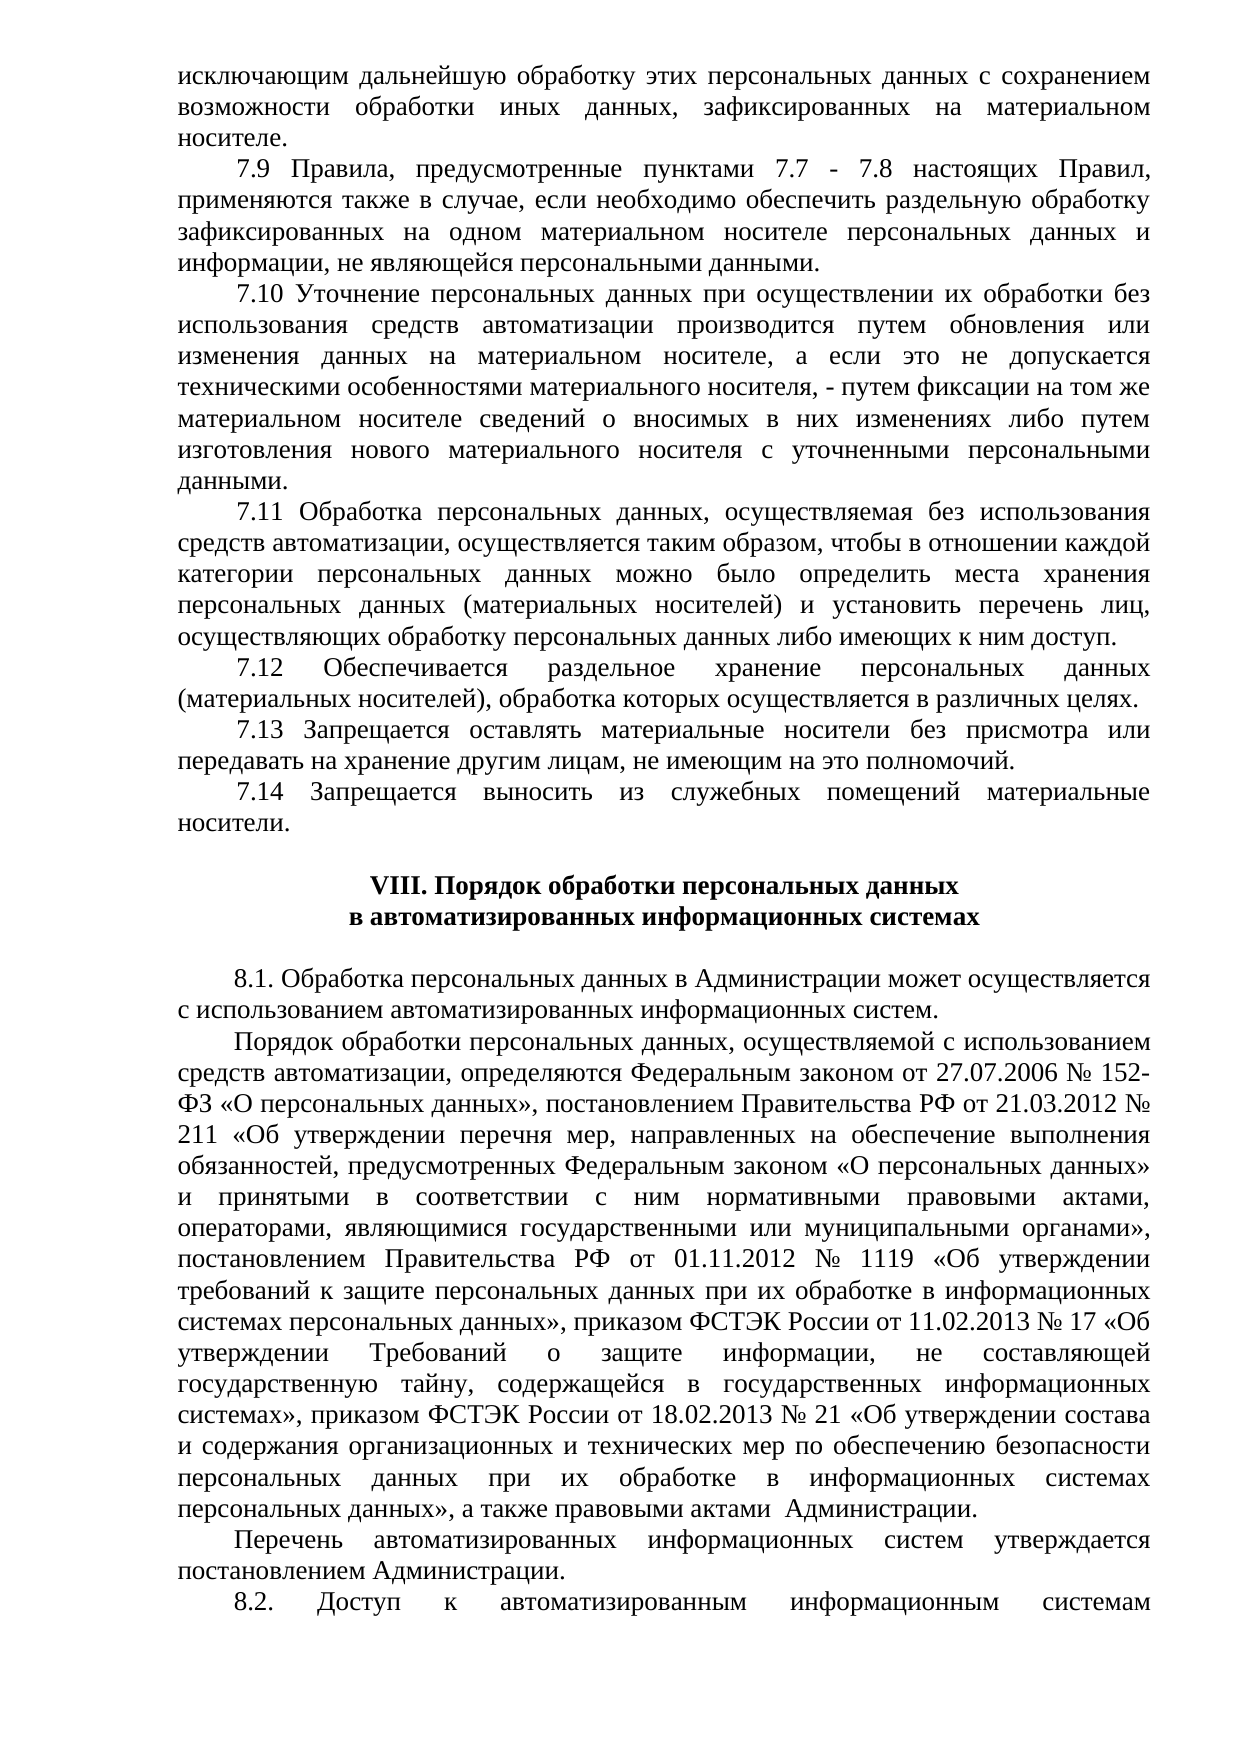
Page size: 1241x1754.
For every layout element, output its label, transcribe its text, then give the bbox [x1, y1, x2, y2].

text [177, 59, 1152, 152]
title VIII. Порядок обработки персональных данных [177, 869, 1152, 900]
title в автоматизированных информационных системах [177, 900, 1152, 931]
text 7.12 Обеспечивается раздельное хранение персональных данных (материальных носителей), обработка которых осуществляется в различных целях. [177, 651, 1152, 713]
text 7.10 Уточнение персональных данных при осуществлении их обработки без использования средств автоматизации производится путем обновления или изменения данных на материальном носителе, а если это не допускается техническими особенностями материального носителя, - путем фиксации на том же материальном носителе сведений о вносимых в них изменениях либо путем изготовления нового материального носителя с уточненными персональными данными. [177, 277, 1152, 495]
text 7.11 Обработка персональных данных, осуществляемая без использования средств автоматизации, осуществляется таким образом, чтобы в отношении каждой категории персональных данных можно было определить места хранения персональных данных (материальных носителей) и установить перечень лиц, осуществляющих обработку персональных данных либо имеющих к ним доступ. [177, 495, 1152, 651]
text Перечень автоматизированных информационных систем утверждается постановлением Администрации. [177, 1523, 1152, 1585]
text Порядок обработки персональных данных, осуществляемой с использованием средств автоматизации, определяются Федеральным законом от 27.07.2006 № 152-ФЗ «О персональных данных», постановлением Правительства РФ от 21.03.2012 № 211 «Об утверждении перечня мер, направленных на обеспечение выполнения обязанностей, предусмотренных Федеральным законом «О персональных данных» и принятыми в соответствии с ним нормативными правовыми актами, операторами, являющимися государственными или муниципальными органами», постановлением Правительства РФ от 01.11.2012 № 1119 «Об утверждении требований к защите персональных данных при их обработке в информационных системах персональных данных», приказом ФСТЭК России от 11.02.2013 № 17 «Об утверждении Требований о защите информации, не составляющей государственную тайну, содержащейся в государственных информационных системах», приказом ФСТЭК России от 18.02.2013 № 21 «Об утверждении состава и содержания организационных и технических мер по обеспечению безопасности персональных данных при их обработке в информационных системах персональных данных», а также правовыми актами Администрации. [177, 1024, 1152, 1523]
text 7.13 Запрещается оставлять материальные носители без присмотра или передавать на хранение другим лицам, не имеющим на это полномочий. [177, 713, 1152, 775]
text 7.14 Запрещается выносить из служебных помещений материальные носители. [177, 775, 1152, 838]
text 8.1. Обработка персональных данных в Администрации может осуществляется с использованием автоматизированных информационных систем. [177, 962, 1152, 1024]
text 7.9 Правила, предусмотренные пунктами 7.7 - 7.8 настоящих Правил, применяются также в случае, если необходимо обеспечить раздельную обработку зафиксированных на одном материальном носителе персональных данных и информации, не являющейся персональными данными. [177, 152, 1152, 277]
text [177, 1585, 1152, 1616]
